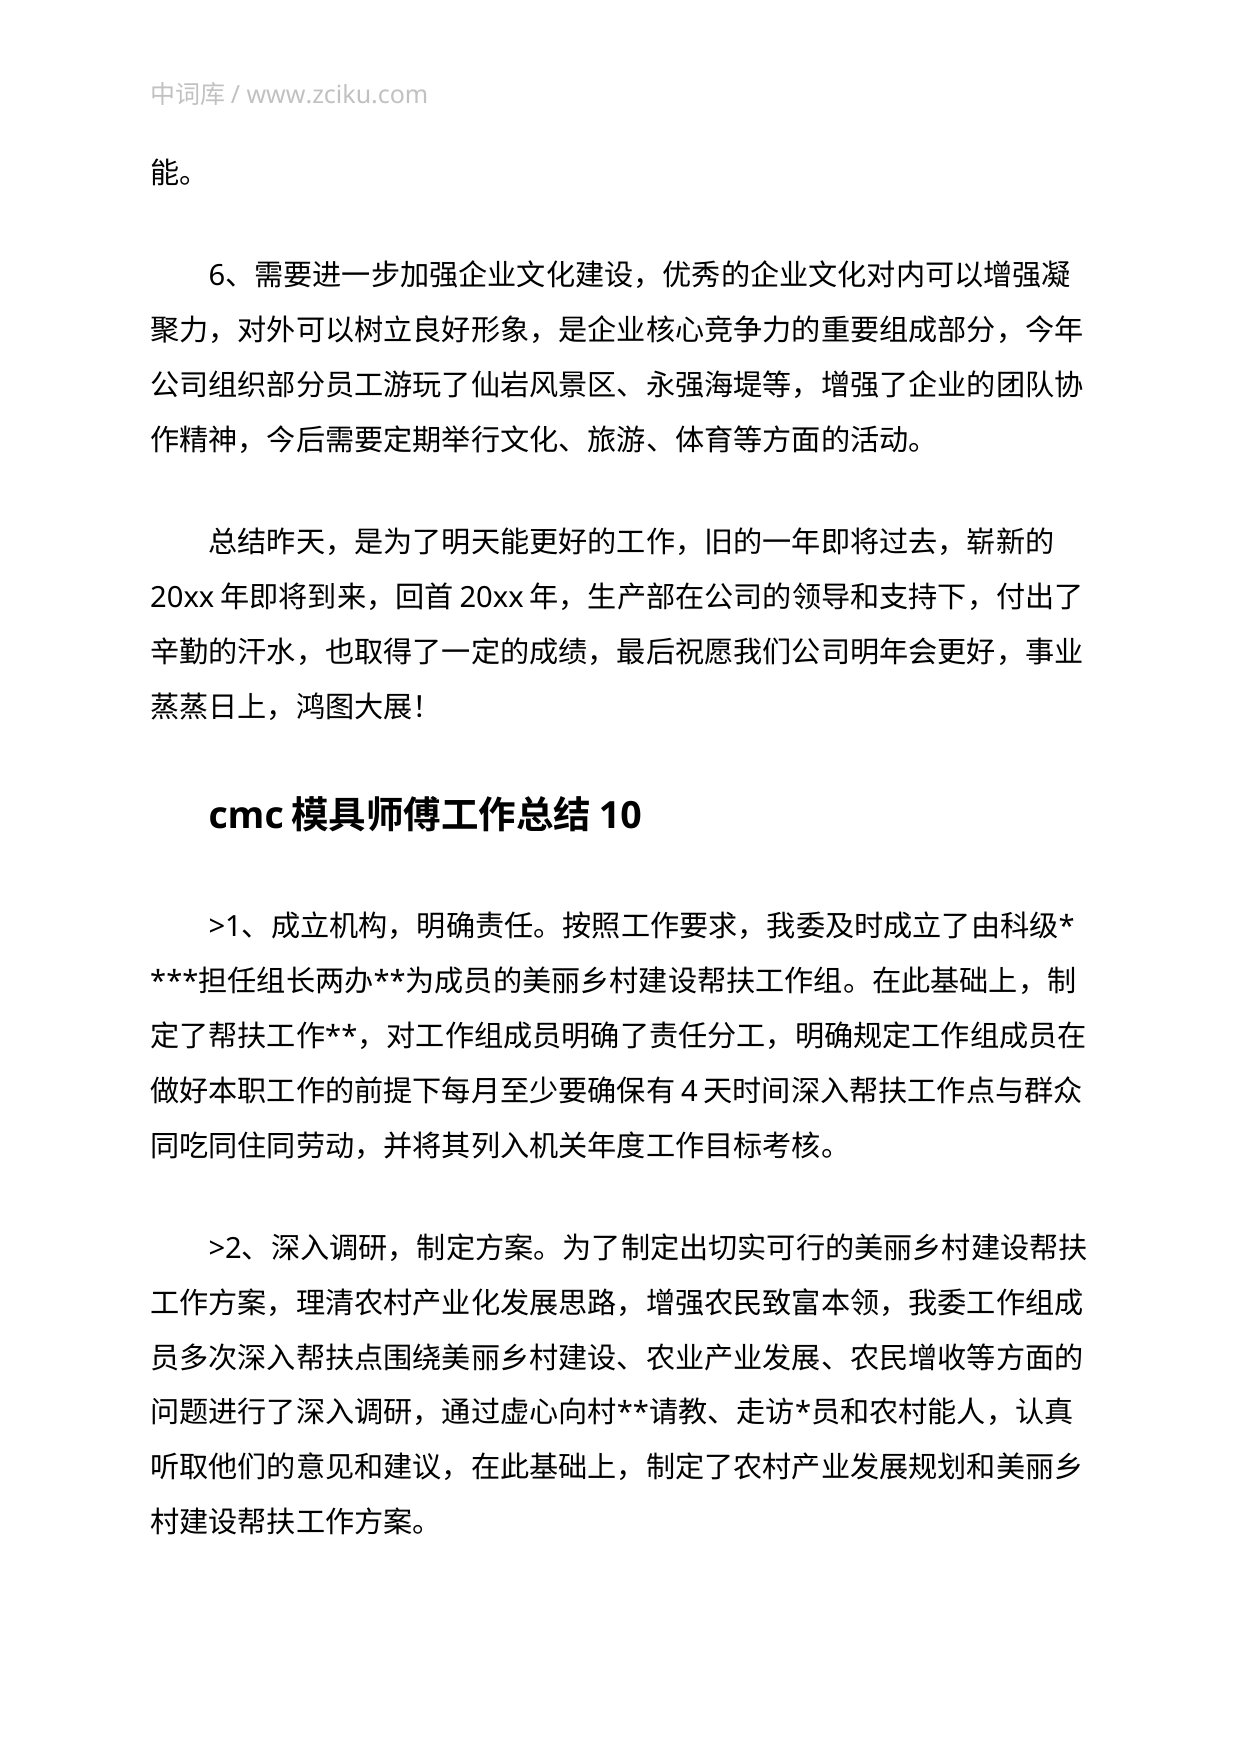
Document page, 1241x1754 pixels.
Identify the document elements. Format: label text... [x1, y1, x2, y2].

text cmc模具师傅工作总结10 [150, 785, 1090, 839]
text >1、成立机构，明确责任。按照工作要求，我委及时成立了由科级****担任组长两办**为成员的美丽乡村建设帮扶工作组。在此基础上，制定了帮扶工作**，对工作组成员明确了责任分工，明确规定工作组成员在做好本职工作的前提下每月至少要确保有4天时间深入帮扶工作点与群众同吃同住同劳动，并将其列入机关年度工作目标考核。 [150, 902, 1090, 1165]
text 总结昨天，是为了明天能更好的工作，旧的一年即将过去，崭新的20xx年即将到来，回首20xx年，生产部在公司的领导和支持下，付出了辛勤的汗水，也取得了一定的成绩，最后祝愿我们公司明年会更好，事业蒸蒸日上，鸿图大展！ [150, 518, 1090, 725]
text 6、需要进一步加强企业文化建设，优秀的企业文化对内可以增强凝聚力，对外可以树立良好形象，是企业核心竞争力的重要组成部分，今年公司组织部分员工游玩了仙岩风景区、永强海堤等，增强了企业的团队协作精神，今后需要定期举行文化、旅游、体育等方面的活动。 [150, 252, 1090, 459]
text >2、深入调研，制定方案。为了制定出切实可行的美丽乡村建设帮扶工作方案，理清农村产业化发展思路，增强农民致富本领，我委工作组成员多次深入帮扶点围绕美丽乡村建设、农业产业发展、农民增收等方面的问题进行了深入调研，通过虚心向村**请教、走访*员和农村能人，认真听取他们的意见和建议，在此基础上，制定了农村产业发展规划和美丽乡村建设帮扶工作方案。 [150, 1224, 1090, 1541]
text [150, 150, 1090, 192]
